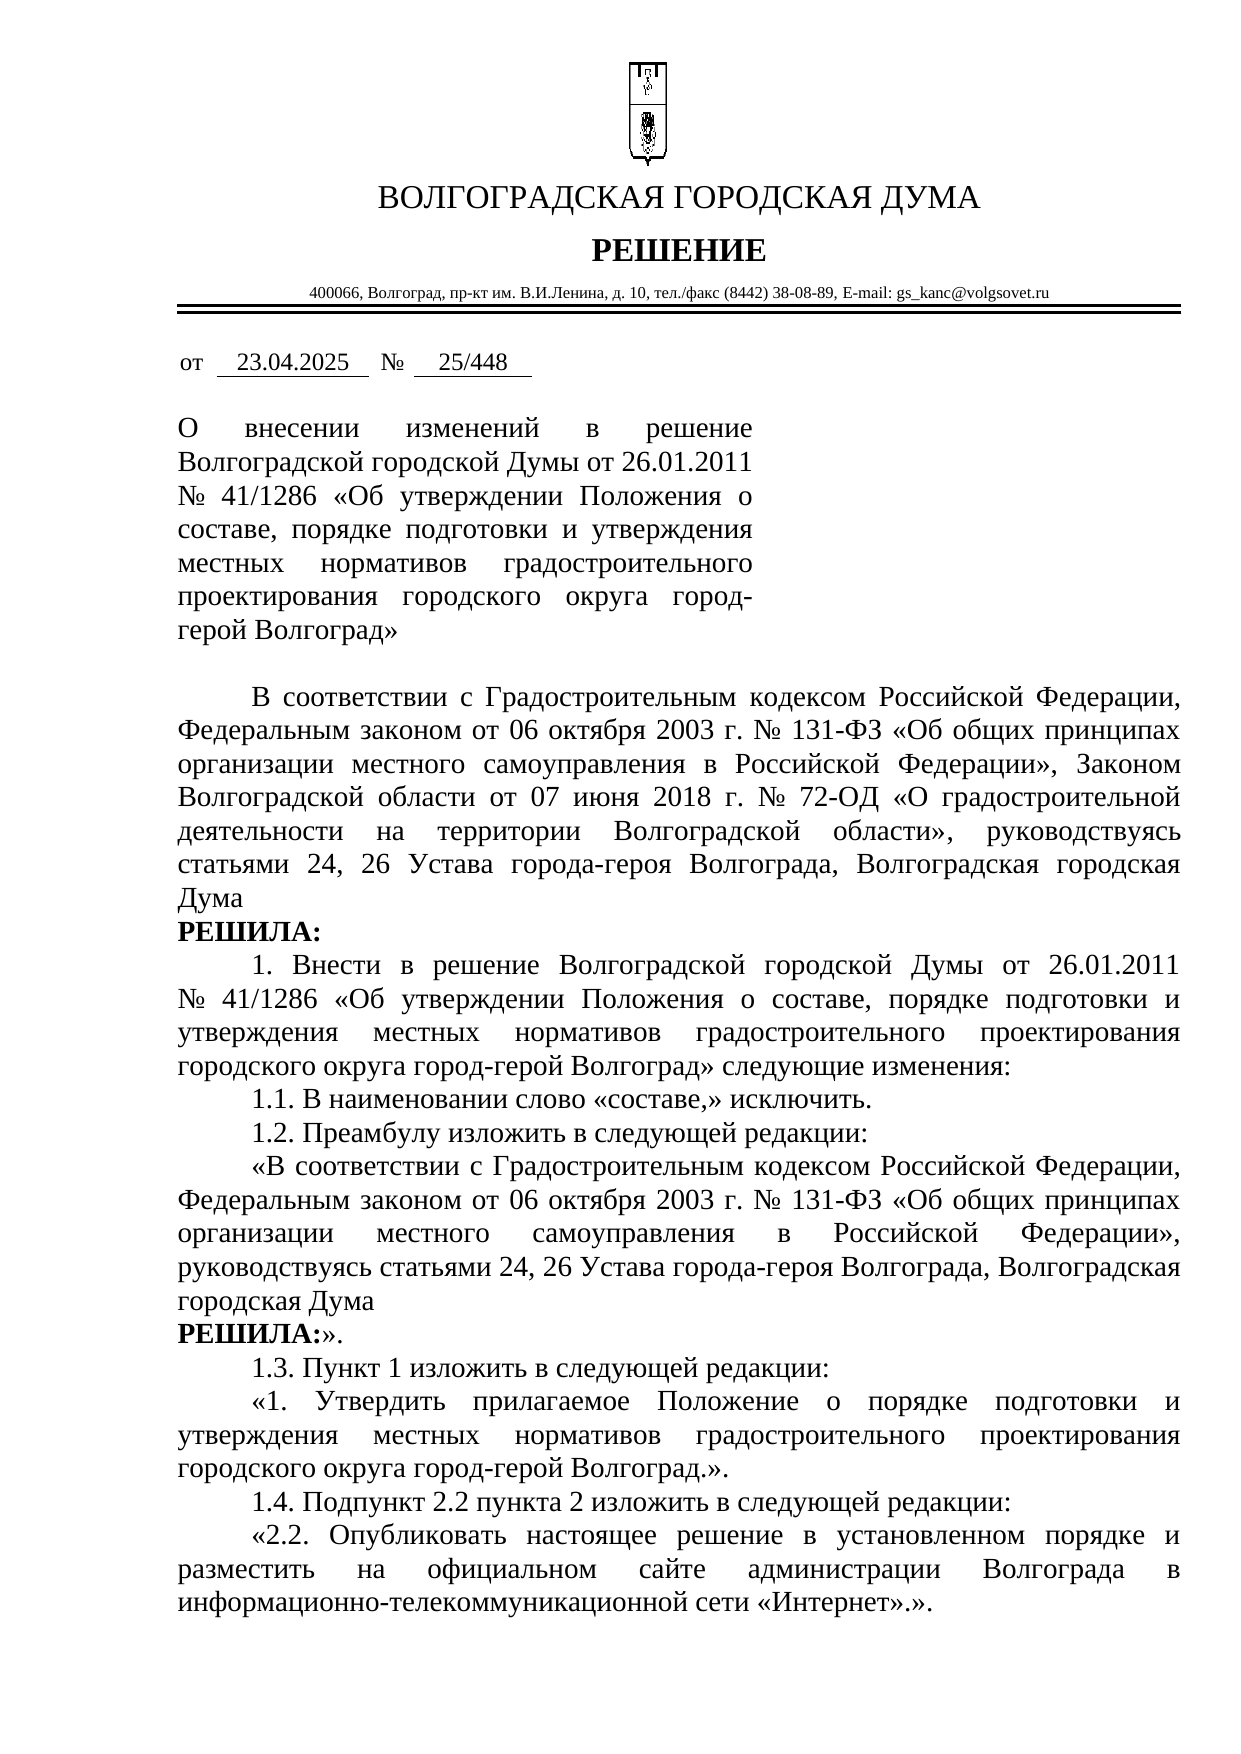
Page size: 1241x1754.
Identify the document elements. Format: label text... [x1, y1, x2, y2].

table_header 23.04.2025 [217, 347, 369, 376]
text «В соответствии с Градостроительным кодексом Российской Федерации, Федеральным законом от 06 октября 2003 г. № 131-ФЗ «Об общих принципах организации местного самоуправления в Российской Федерации», руководствуясь статьями 24, 26 Устава города-героя Волгограда, Волгоградская городская Дума [177, 1148, 1181, 1316]
text «2.2. Опубликовать настоящее решение в установленном порядке и разместить на официальном сайте администрации Волгограда в информационно-телекоммуникационной сети «Интернет».». [177, 1517, 1181, 1618]
text 400066, Волгоград, пр-кт им. В.И.Ленина, д. 10, тел./факс (8442) 38-08-89, E-mail: gs_kanc@volgsovet.ru [177, 283, 1181, 304]
text ВОЛГОГРАДСКая городская дума [177, 178, 1181, 216]
table_header № [369, 347, 414, 376]
text 1.2. Преамбулу изложить в следующей редакции: [177, 1115, 1181, 1148]
text В соответствии с Градостроительным кодексом Российской Федерации, Федеральным законом от 06 октября 2003 г. № 131-ФЗ «Об общих принципах организации местного самоуправления в Российской Федерации», Законом Волгоградской области от 07 июня 2018 г. № 72-ОД «О градостроительной деятельности на территории Волгоградской области», руководствуясь статьями 24, 26 Устава города-героя Волгограда, Волгоградская городская Дума [177, 679, 1181, 914]
text РЕШИЛА: [177, 914, 1181, 947]
text 1.1. В наименовании слово «составе,» исключить. [177, 1081, 1181, 1115]
text 1.3. Пункт 1 изложить в следующей редакции: [177, 1350, 1181, 1383]
table_header 25/448 [414, 347, 532, 376]
text РЕШЕНИЕ [177, 230, 1181, 269]
table_header от [166, 347, 217, 376]
text О внесении изменений в решение Волгоградской городской Думы от 26.01.2011 № 41/1286 «Об утверждении Положения о составе, порядке подготовки и утверждения местных нормативов градостроительного проектирования городского округа город-герой Волгоград» [177, 411, 753, 645]
text РЕШИЛА:». [177, 1316, 1181, 1350]
text «1. Утвердить прилагаемое Положение о порядке подготовки и утверждения местных нормативов градостроительного проектирования городского округа город-герой Волгоград.». [177, 1383, 1181, 1484]
text 1.4. Подпункт 2.2 пункта 2 изложить в следующей редакции: [177, 1484, 1181, 1517]
text 1. Внести в решение Волгоградской городской Думы от 26.01.2011 № 41/1286 «Об утверждении Положения о составе, порядке подготовки и утверждения местных нормативов градостроительного проектирования городского округа город-герой Волгоград» следующие изменения: [177, 947, 1181, 1081]
